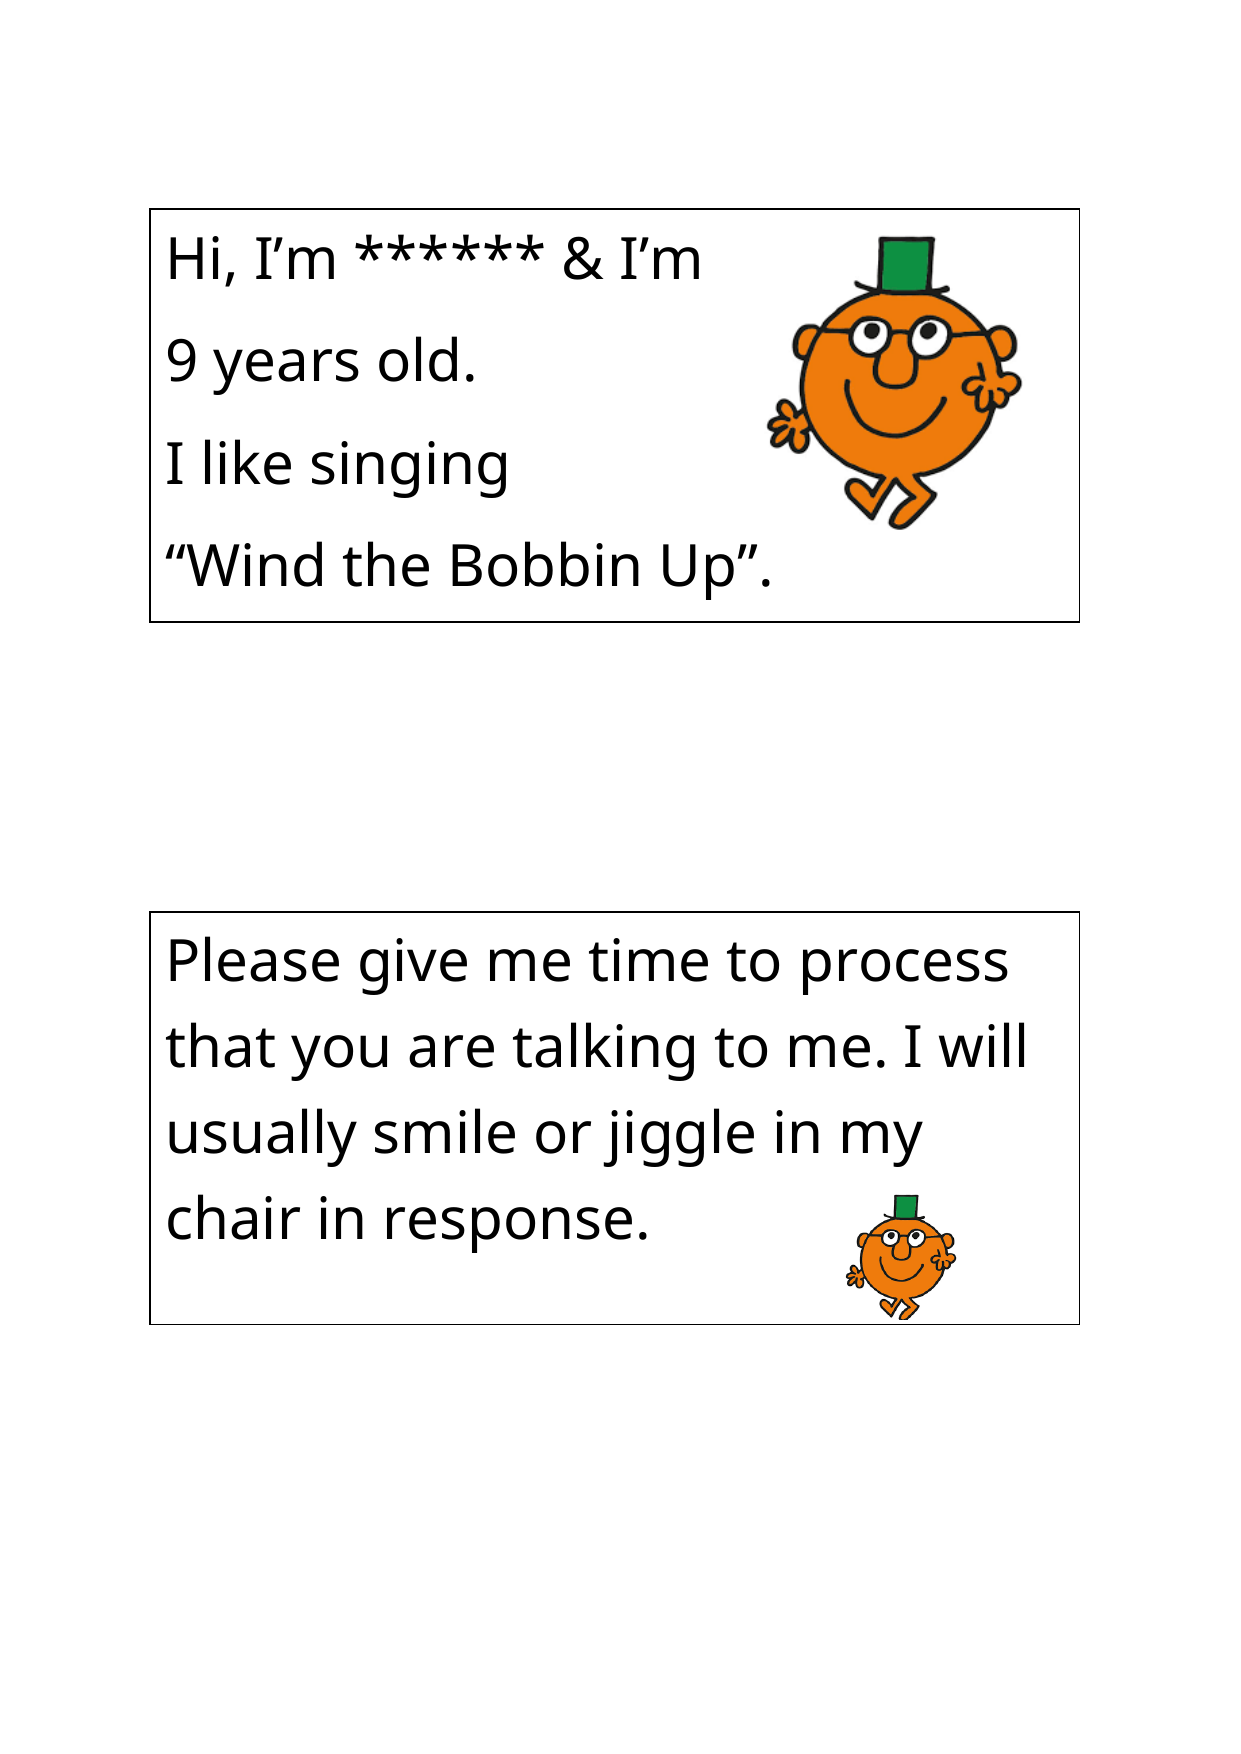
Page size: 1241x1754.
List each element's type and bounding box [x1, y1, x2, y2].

picture [750, 229, 1050, 530]
picture [838, 1191, 967, 1320]
